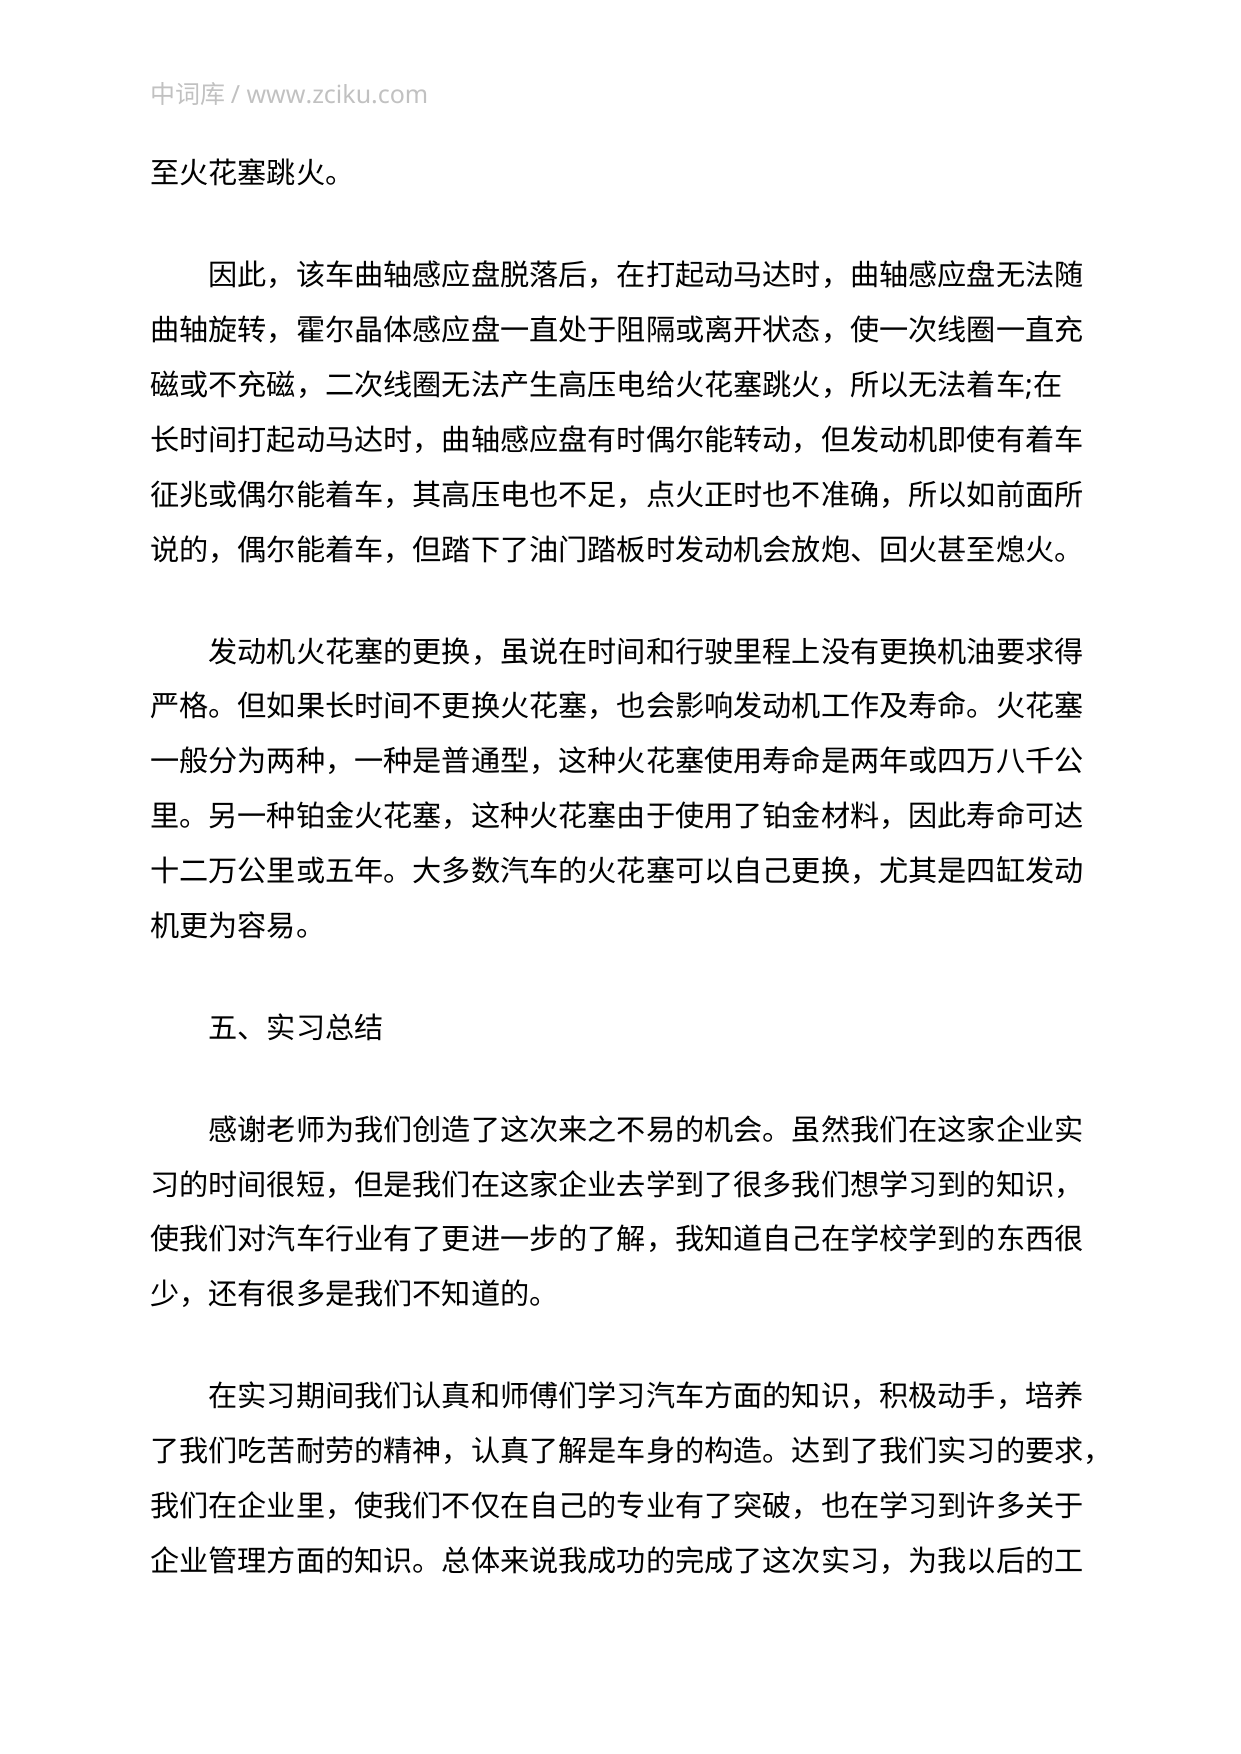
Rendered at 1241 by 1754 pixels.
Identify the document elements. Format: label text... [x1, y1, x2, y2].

text 五、实习总结 [150, 1004, 1090, 1047]
text 感谢老师为我们创造了这次来之不易的机会。虽然我们在这家企业实习的时间很短，但是我们在这家企业去学到了很多我们想学习到的知识，使我们对汽车行业有了更进一步的了解，我知道自己在学校学到的东西很少，还有很多是我们不知道的。 [150, 1106, 1090, 1313]
text 发动机火花塞的更换，虽说在时间和行驶里程上没有更换机油要求得严格。但如果长时间不更换火花塞，也会影响发动机工作及寿命。火花塞一般分为两种，一种是普通型，这种火花塞使用寿命是两年或四万八千公里。另一种铂金火花塞，这种火花塞由于使用了铂金材料，因此寿命可达十二万公里或五年。大多数汽车的火花塞可以自己更换，尤其是四缸发动机更为容易。 [150, 628, 1090, 945]
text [150, 150, 1090, 192]
text 因此，该车曲轴感应盘脱落后，在打起动马达时，曲轴感应盘无法随曲轴旋转，霍尔晶体感应盘一直处于阻隔或离开状态，使一次线圈一直充磁或不充磁，二次线圈无法产生高压电给火花塞跳火，所以无法着车;在长时间打起动马达时，曲轴感应盘有时偶尔能转动，但发动机即使有着车征兆或偶尔能着车，其高压电也不足，点火正时也不准确，所以如前面所说的，偶尔能着车，但踏下了油门踏板时发动机会放炮、回火甚至熄火。 [150, 252, 1090, 569]
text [150, 1373, 1090, 1579]
